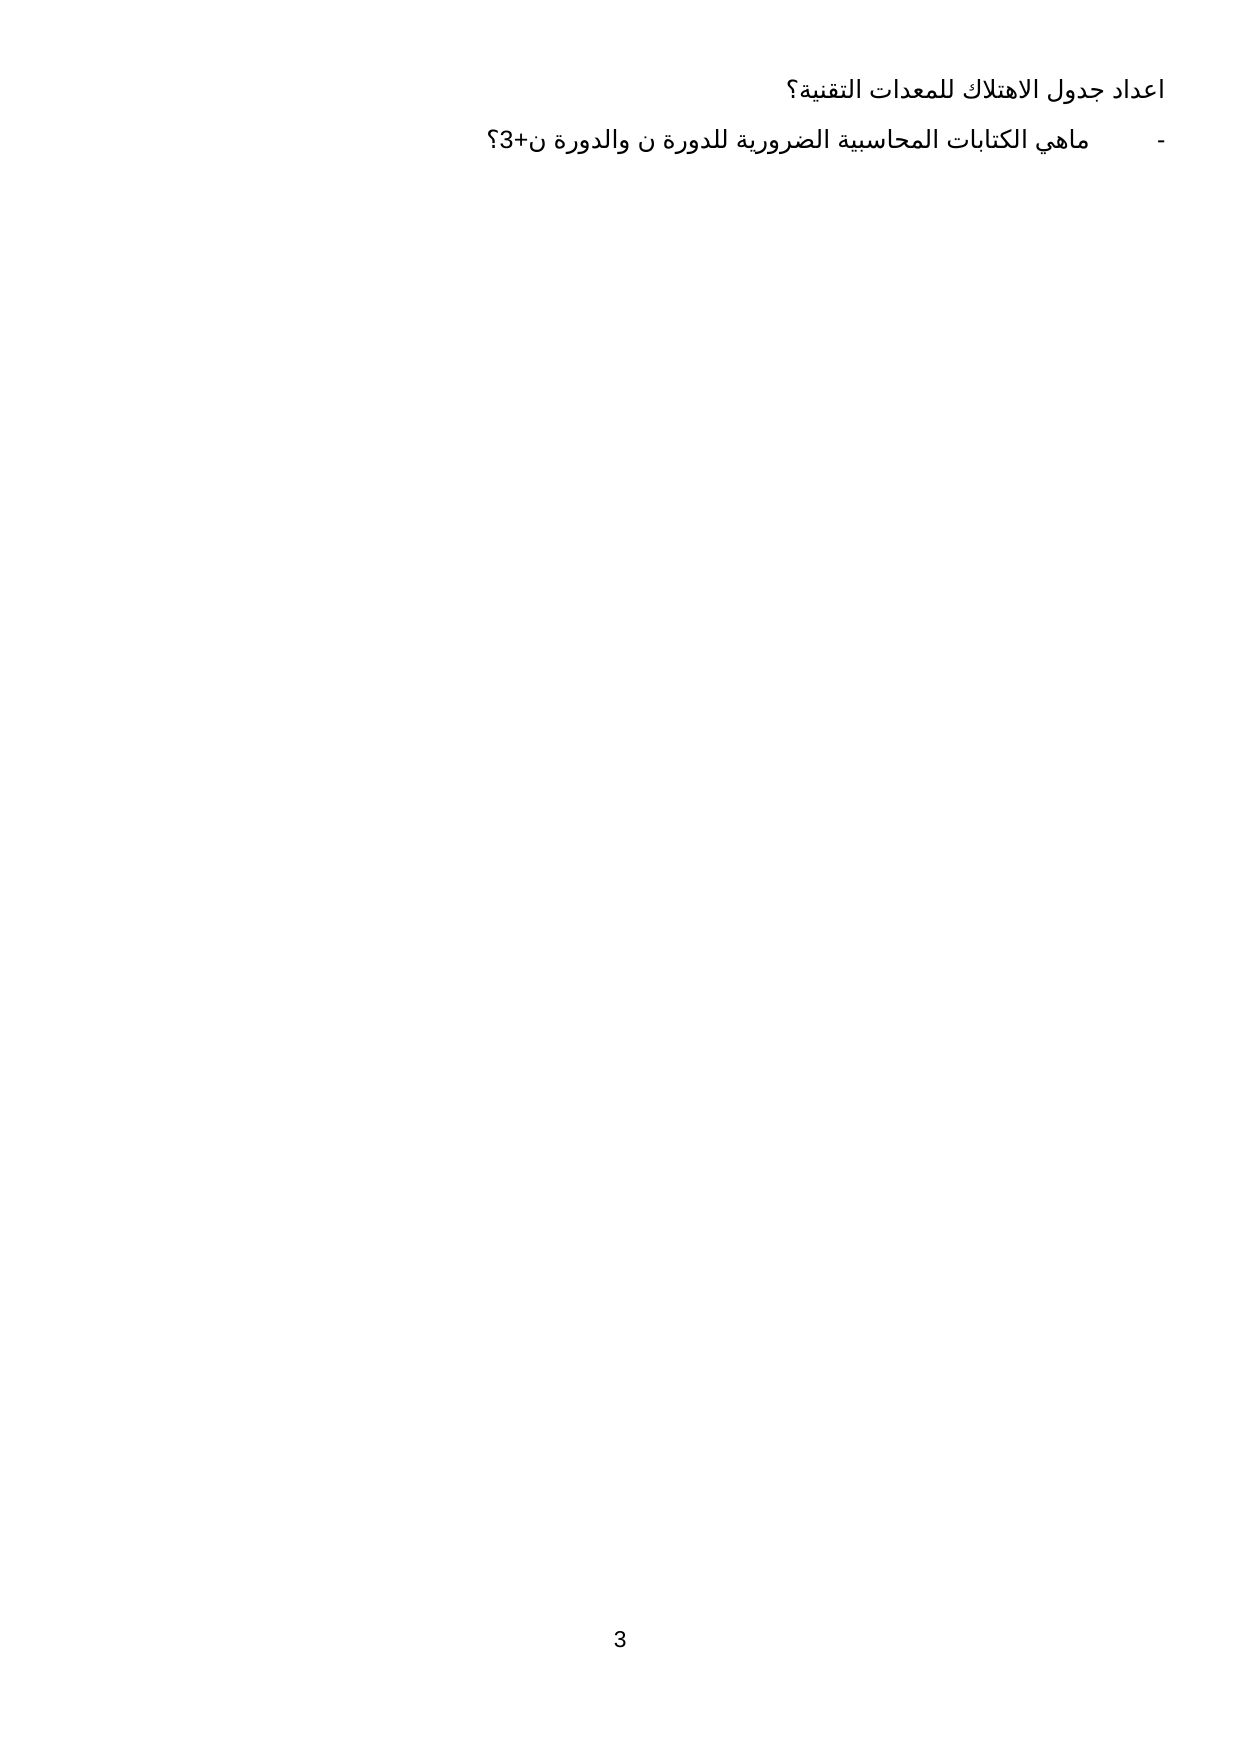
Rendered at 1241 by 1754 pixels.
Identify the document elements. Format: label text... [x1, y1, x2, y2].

text - ماهي الكتابات المحاسبية الضرورية للدورة ن والدورة ن+3؟ [75, 124, 1165, 153]
text اعداد جدول الاهتلاك للمعدات التقنية؟ [75, 75, 1165, 104]
